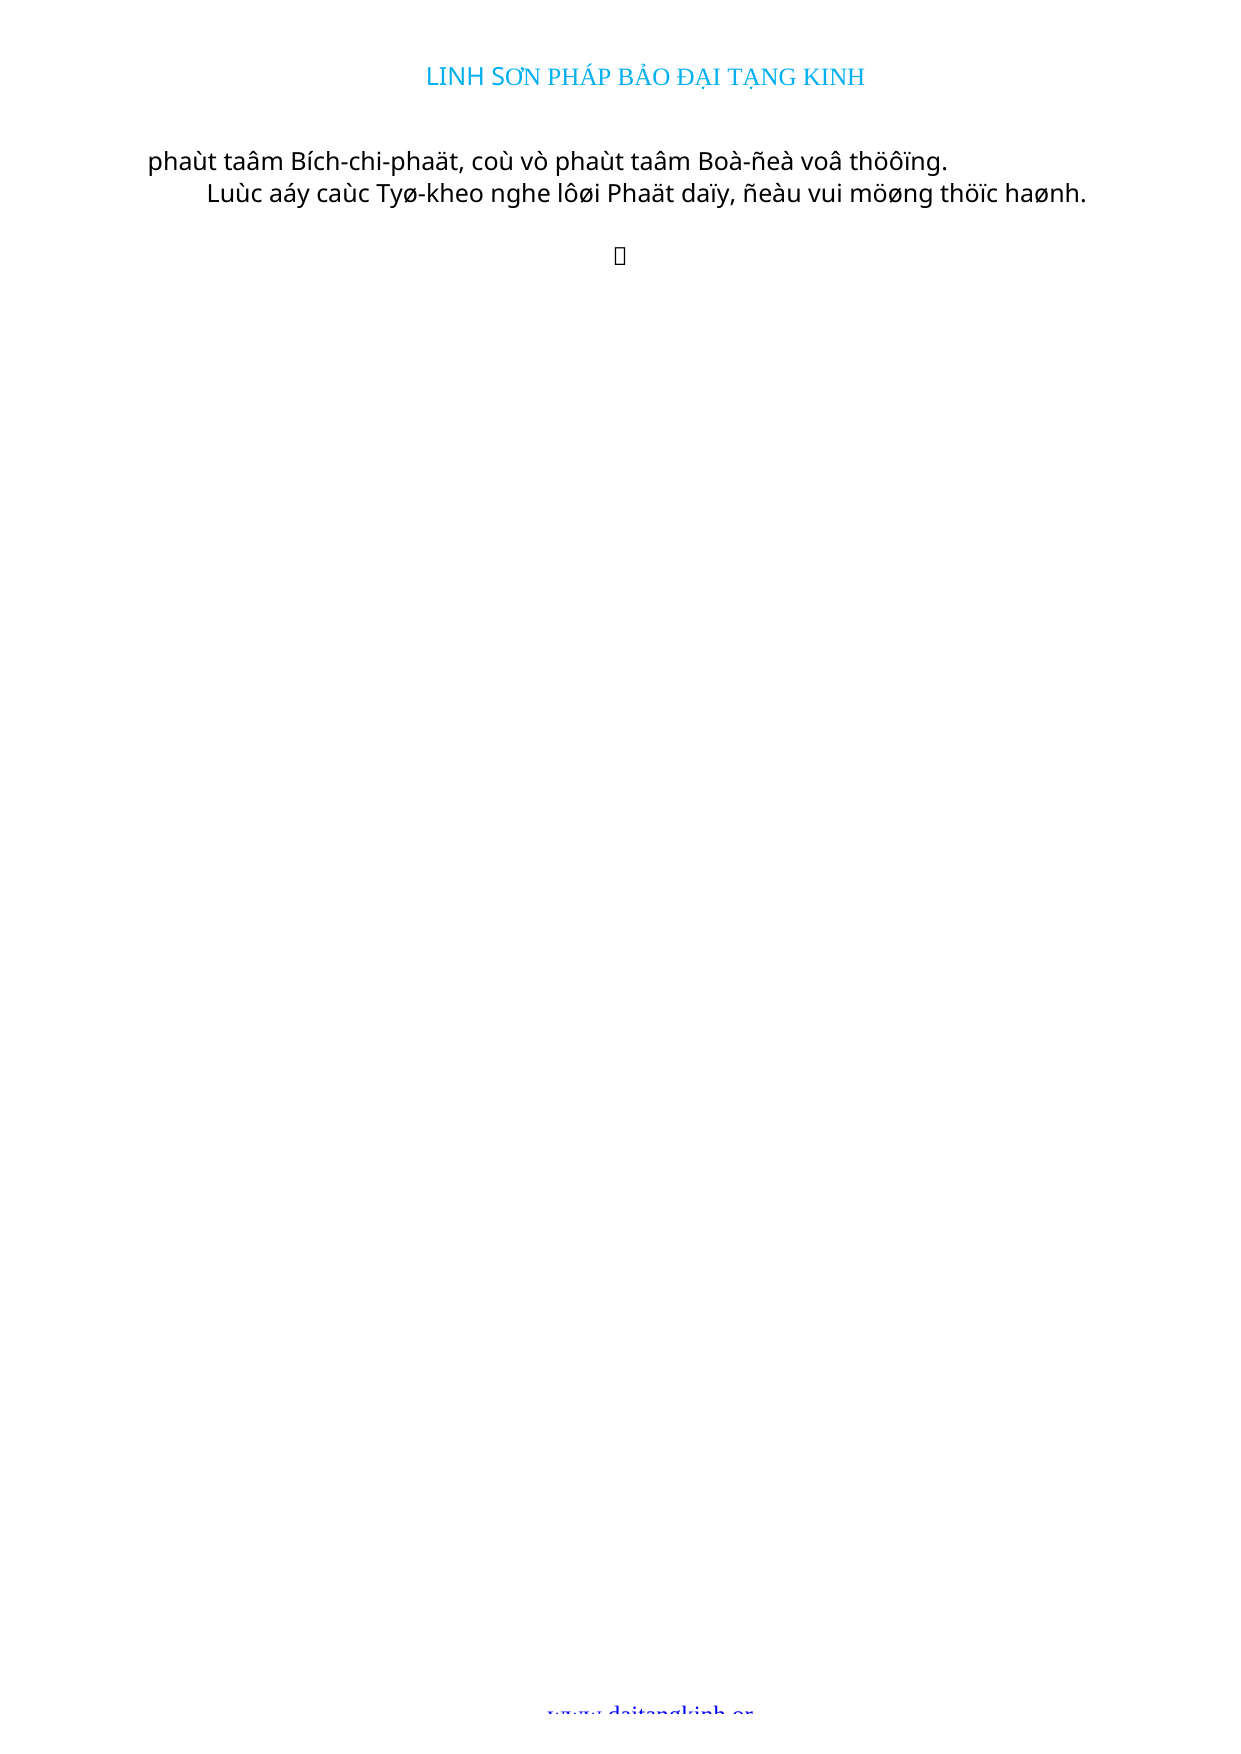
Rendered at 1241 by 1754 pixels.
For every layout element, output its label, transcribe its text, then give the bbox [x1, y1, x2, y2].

text Luùc aáy caùc Tyø-kheo nghe lôøi Phaät daïy, ñeàu vui möøng thöïc haønh. [206, 177, 1105, 209]
text phaùt taâm Bích-chi-phaät, coù vò phaùt taâm Boà-ñeà voâ thöôïng. [147, 145, 1105, 177]
text  [135, 239, 1104, 273]
